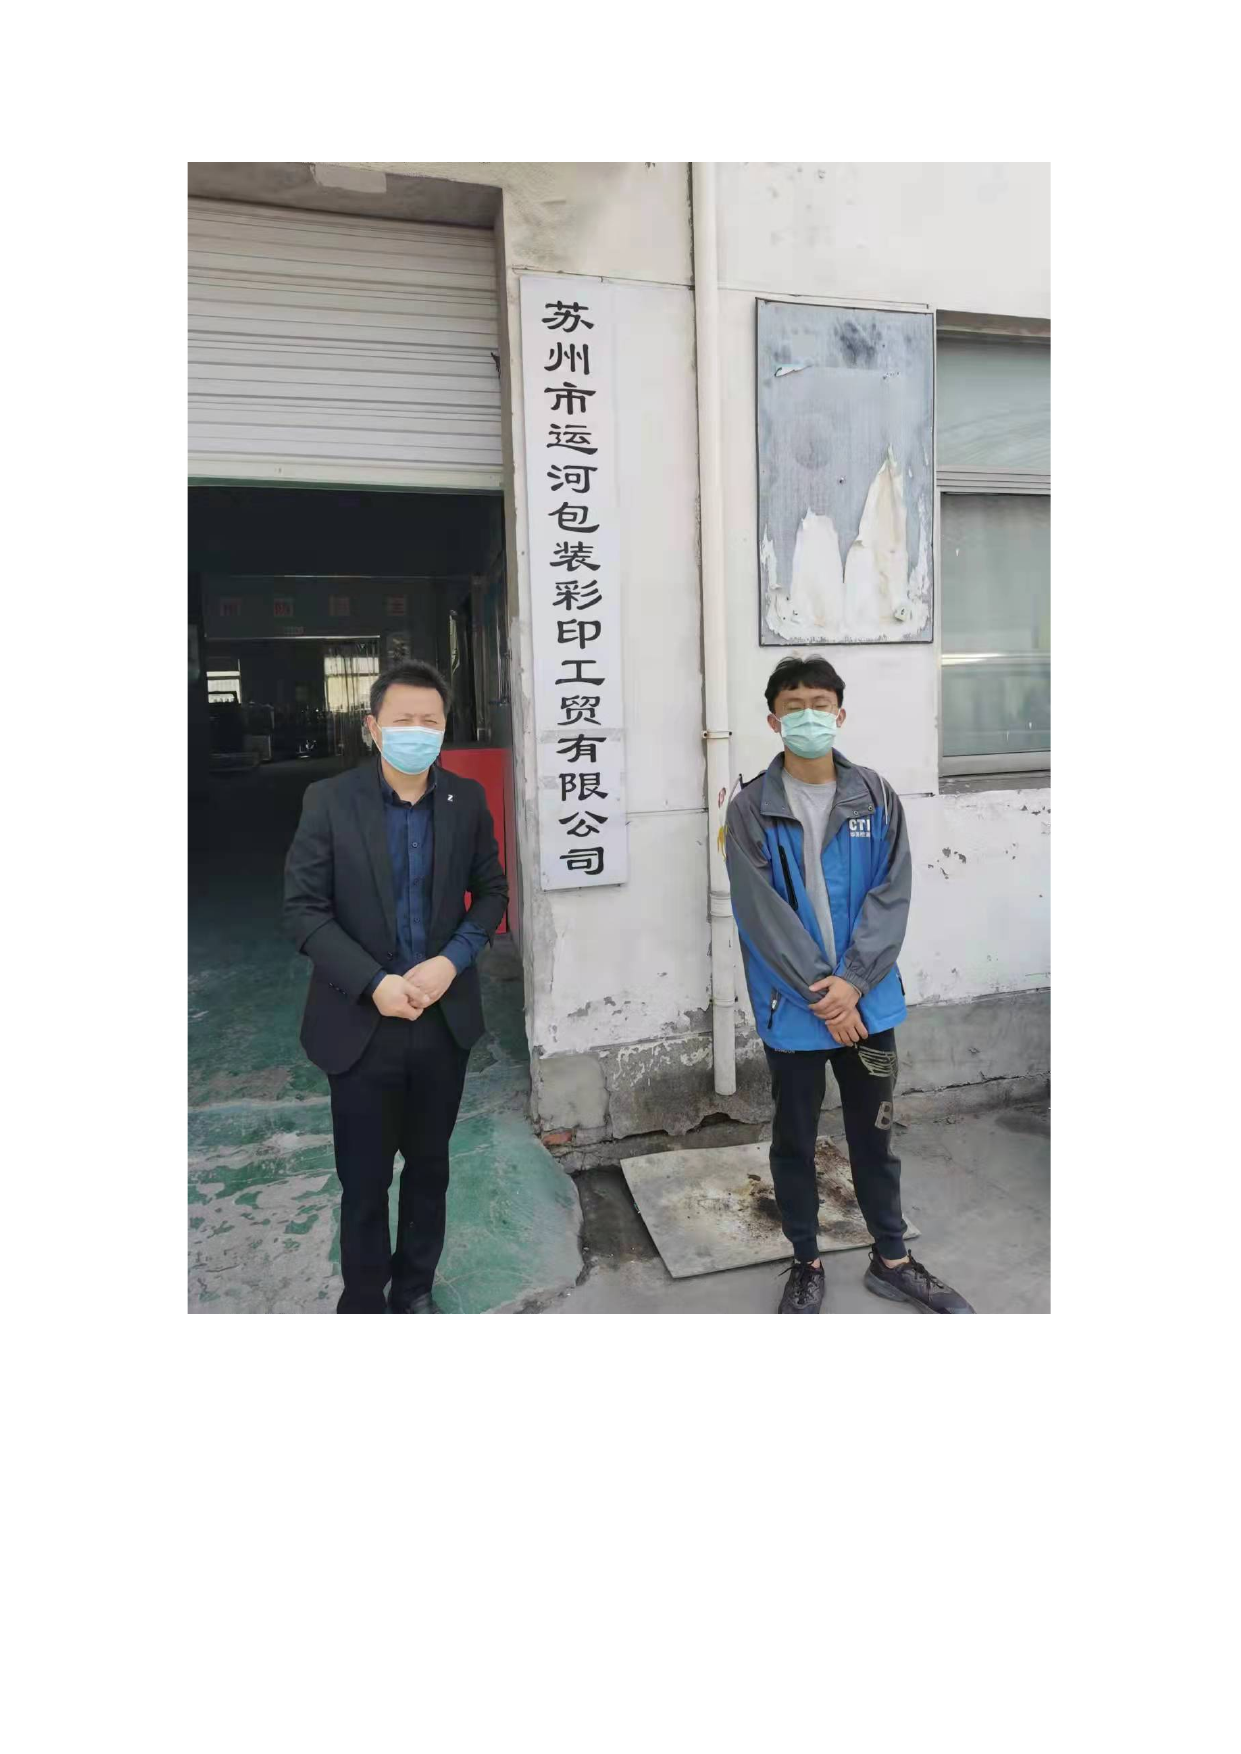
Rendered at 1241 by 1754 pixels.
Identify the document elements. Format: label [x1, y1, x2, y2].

picture [187, 162, 1051, 1314]
